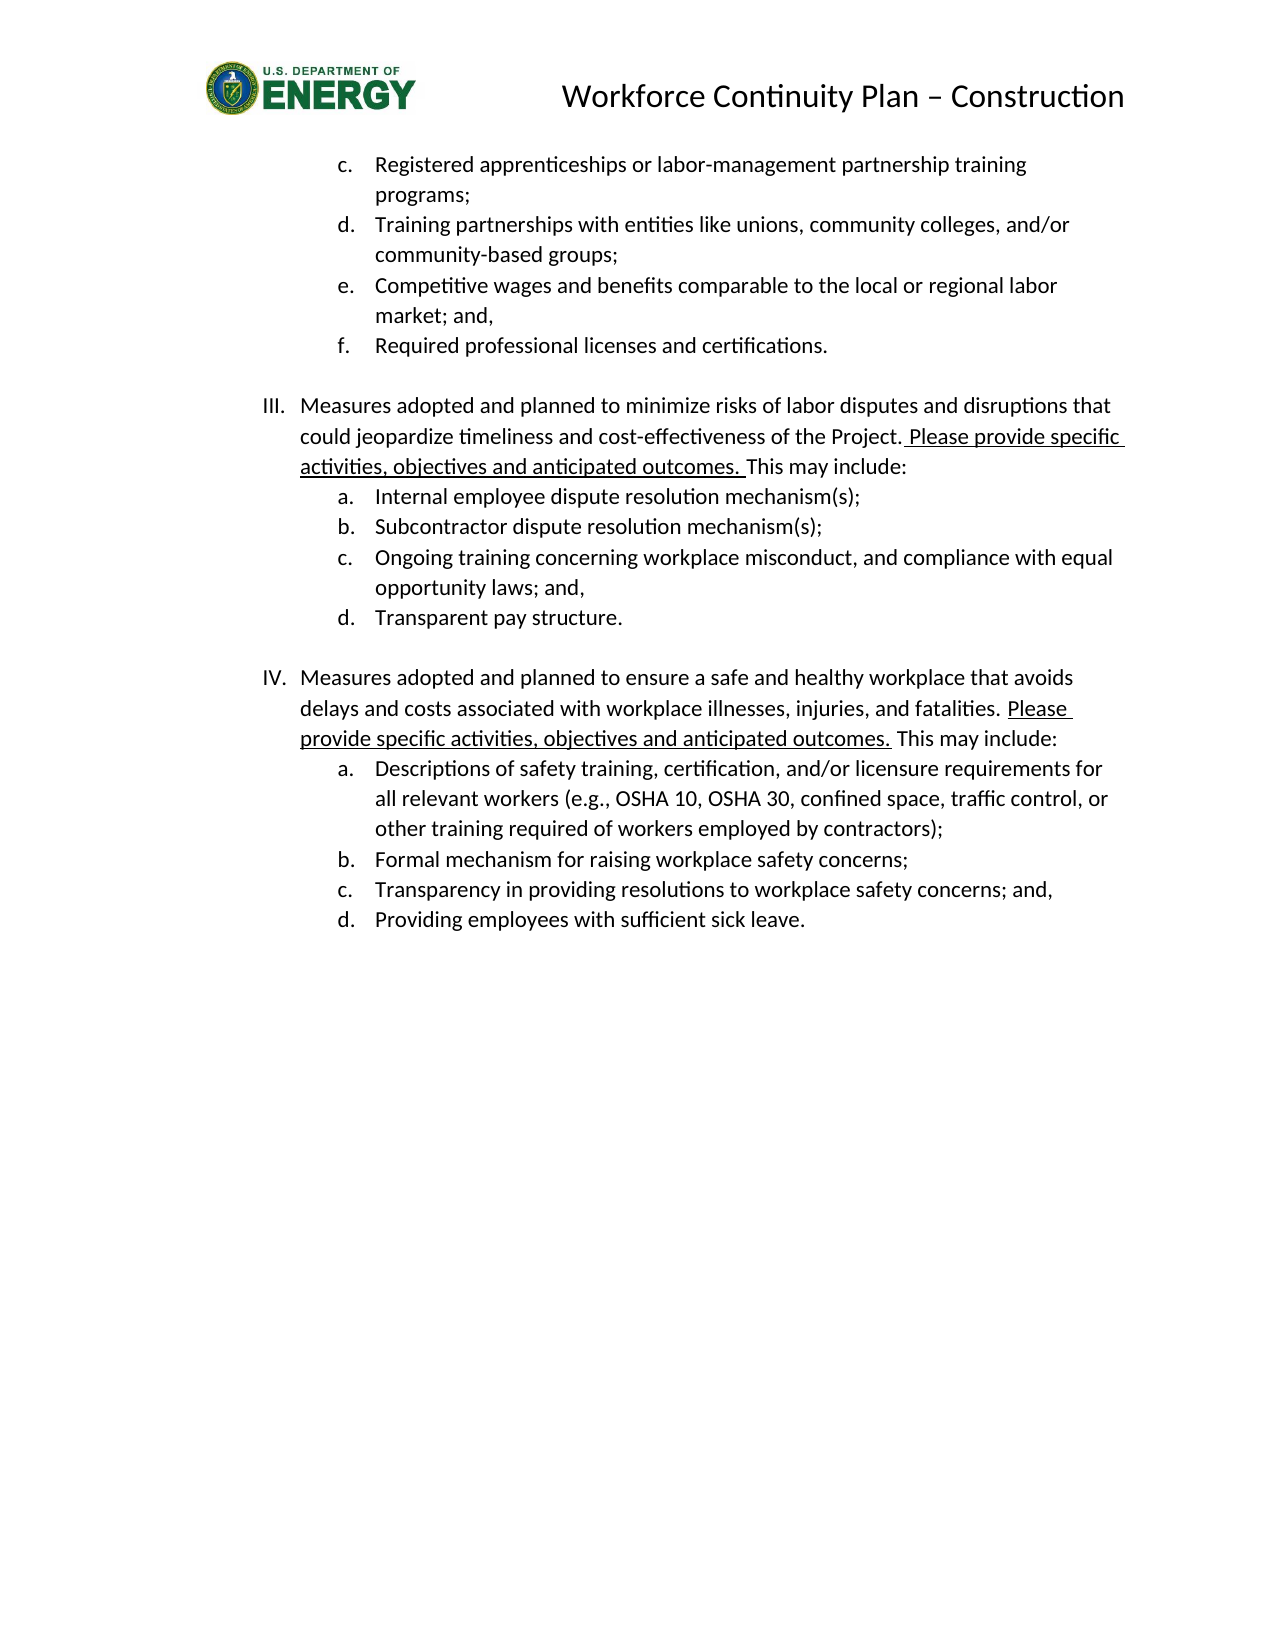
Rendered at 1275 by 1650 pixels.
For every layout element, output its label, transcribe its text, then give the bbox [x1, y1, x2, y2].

list Measures adopted and planned to minimize risks of labor disputes and disruptions that could jeopardize timeliness and cost-effectiveness of the Project. Please provide specific activities, objectives and anticipated outcomes. This may include: [262, 392, 1125, 480]
list Competitive wages and benefits comparable to the local or regional labor market; and, [337, 271, 1125, 329]
list Descriptions of safety training, certification, and/or licensure requirements for all relevant workers (e.g., OSHA 10, OSHA 30, confined space, traffic control, or other training required of workers employed by contractors); [337, 754, 1125, 843]
list Training partnerships with entities like unions, community colleges, and/or community-based groups; [337, 210, 1125, 269]
list Subcontractor dispute resolution mechanism(s); [337, 512, 1125, 541]
list Required professional licenses and certifications. [337, 331, 1125, 359]
list Registered apprenticeships or labor-management partnership training programs; [337, 150, 1125, 208]
list Internal employee dispute resolution mechanism(s); [337, 482, 1125, 510]
list Ongoing training concerning workplace misconduct, and compliance with equal opportunity laws; and, [337, 543, 1125, 601]
list Formal mechanism for raising workplace safety concerns; [337, 845, 1125, 873]
list Providing employees with sufficient sick leave. [337, 905, 1125, 933]
list Transparency in providing resolutions to workplace safety concerns; and, [337, 875, 1125, 903]
list Transparent pay structure. [337, 603, 1125, 631]
list Measures adopted and planned to ensure a safe and healthy workplace that avoids delays and costs associated with workplace illnesses, injuries, and fatalities. Please provide specific activities, objectives and anticipated outcomes. This may include: [262, 663, 1125, 752]
